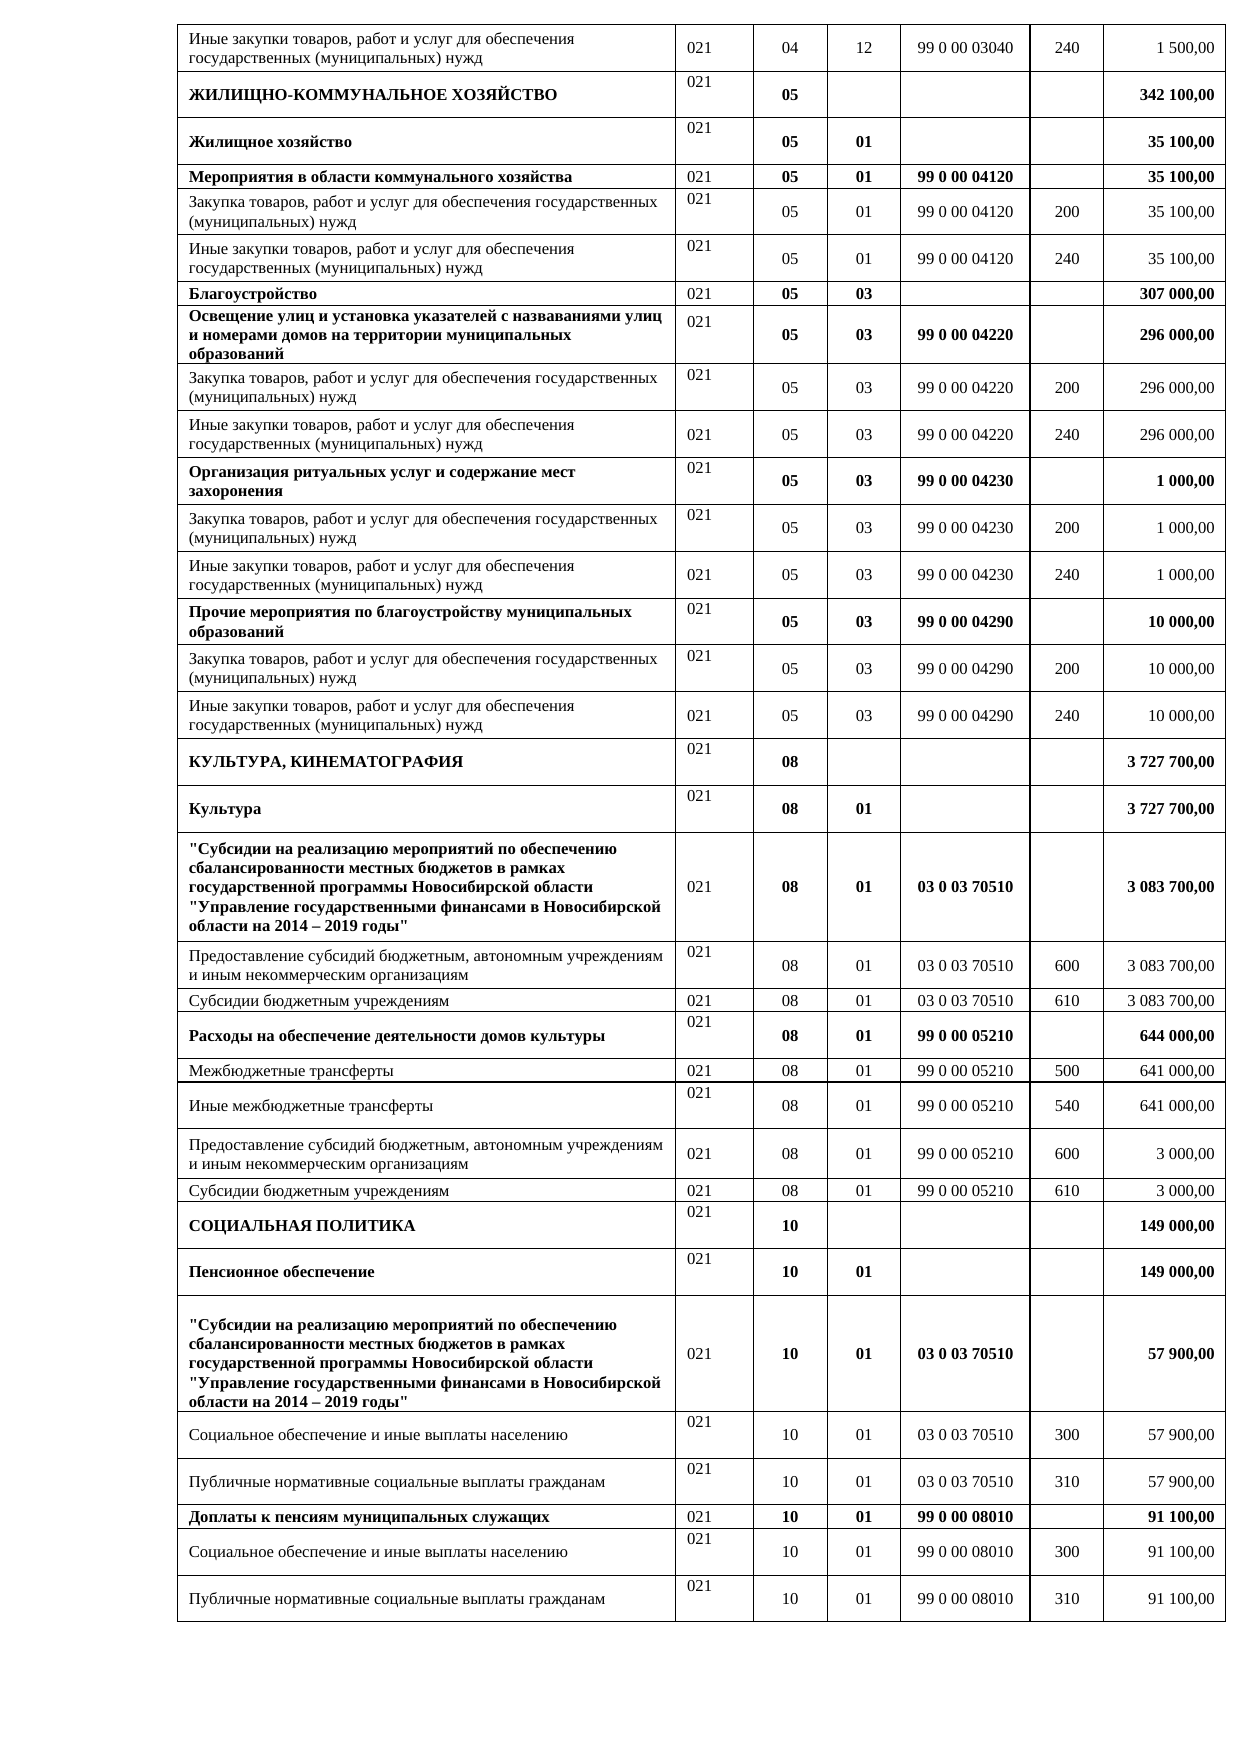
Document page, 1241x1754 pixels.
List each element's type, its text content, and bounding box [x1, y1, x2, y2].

table_cell 05 [754, 505, 827, 551]
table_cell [178, 189, 675, 234]
table_cell [901, 786, 1029, 832]
table_cell 021 [676, 1083, 753, 1128]
table_cell 240 [1031, 692, 1103, 738]
table_cell 1 000,00 [1104, 552, 1225, 597]
table_cell 021 [676, 118, 753, 164]
table_cell 10 [754, 1505, 827, 1528]
table_cell 35 100,00 [1104, 235, 1225, 281]
table_cell [1031, 306, 1103, 363]
table_cell 01 [828, 786, 900, 832]
table_cell 99 0 00 08010 [901, 1529, 1029, 1574]
table_cell Пенсионное обеспечение [178, 1249, 675, 1295]
table_cell 99 0 00 03040 [901, 25, 1029, 71]
table_cell 57 900,00 [1104, 1412, 1225, 1457]
table_cell 1 000,00 [1104, 458, 1225, 504]
table_cell 03 0 03 70510 [901, 1459, 1029, 1504]
table_cell 99 0 00 04120 [901, 189, 1029, 234]
table_cell 03 [828, 645, 900, 691]
table_cell [901, 72, 1029, 117]
table_cell Закупка товаров, работ и услуг для обеспечения государственных (муниципальных) нужд [178, 505, 675, 551]
table_cell Иные закупки товаров, работ и услуг для обеспечения государственных (муниципальных) нужд [178, 235, 675, 281]
table_cell 10 000,00 [1104, 645, 1225, 691]
table_cell 01 [828, 118, 900, 164]
table_cell Иные закупки товаров, работ и услуг для обеспечения государственных (муниципальных) нужд [178, 411, 675, 457]
table_cell 021 [676, 1412, 753, 1457]
table_cell 240 [1031, 552, 1103, 597]
table_cell 310 [1031, 1459, 1103, 1504]
table_cell 240 [1031, 411, 1103, 457]
table_cell [901, 282, 1029, 305]
table_cell [1031, 833, 1103, 941]
table_cell 01 [828, 942, 900, 988]
table_cell 021 [676, 72, 753, 117]
table_cell 57 900,00 [1104, 1296, 1225, 1411]
table_cell 1 500,00 [1104, 25, 1225, 71]
table_cell [1031, 118, 1103, 164]
table_cell 03 0 03 70510 [901, 833, 1029, 941]
table_cell 08 [754, 1129, 827, 1178]
table_cell 35 100,00 [1104, 165, 1225, 187]
table_cell [901, 739, 1029, 785]
table_cell Публичные нормативные социальные выплаты гражданам [178, 1576, 675, 1621]
table_cell 99 0 00 04290 [901, 599, 1029, 644]
table_cell 021 [676, 235, 753, 281]
table_cell 08 [754, 1059, 827, 1081]
table_cell [901, 118, 1029, 164]
table_cell [828, 739, 900, 785]
table_cell 10 000,00 [1104, 692, 1225, 738]
table_cell 05 [754, 165, 827, 187]
table_cell 08 [754, 1083, 827, 1128]
table_cell 99 0 00 04220 [901, 411, 1029, 457]
table_cell 3 083 700,00 [1104, 942, 1225, 988]
table_cell 10 000,00 [1104, 599, 1225, 644]
table_cell 610 [1031, 989, 1103, 1011]
table_cell Организация ритуальных услуг и содержание мест захоронения [178, 458, 675, 504]
table_cell 021 [676, 833, 753, 941]
table_cell Предоставление субсидий бюджетным, автономным учреждениям и иным некоммерческим организациям [178, 942, 675, 988]
table_cell 310 [1031, 1576, 1103, 1621]
table_cell 01 [828, 989, 900, 1011]
table_cell 05 [754, 118, 827, 164]
table_cell Субсидии бюджетным учреждениям [178, 989, 675, 1011]
table_cell 35 100,00 [1104, 118, 1225, 164]
table_cell 021 [676, 1505, 753, 1528]
table_cell 03 [828, 411, 900, 457]
table_cell 05 [754, 306, 827, 363]
table_cell 021 [676, 989, 753, 1011]
table_cell 08 [754, 1012, 827, 1058]
table_cell 610 [1031, 1179, 1103, 1201]
table_cell 600 [1031, 1129, 1103, 1178]
table_cell 01 [828, 833, 900, 941]
table_cell 021 [676, 1129, 753, 1178]
table_cell 021 [676, 1202, 753, 1248]
table_cell 05 [754, 552, 827, 597]
table_cell 021 [676, 25, 753, 71]
table_cell 03 [828, 692, 900, 738]
table_cell 307 000,00 [1104, 282, 1225, 305]
table_cell 296 000,00 [1104, 411, 1225, 457]
table_cell [1031, 1249, 1103, 1295]
table_cell 08 [754, 942, 827, 988]
table_cell 3 000,00 [1104, 1129, 1225, 1178]
table_cell 296 000,00 [1104, 364, 1225, 410]
table_cell 99 0 00 04220 [901, 306, 1029, 363]
table_cell 99 0 00 05210 [901, 1129, 1029, 1178]
table_cell СОЦИАЛЬНАЯ ПОЛИТИКА [178, 1202, 675, 1248]
table_cell Социальное обеспечение и иные выплаты населению [178, 1412, 675, 1457]
table_cell 99 0 00 04230 [901, 552, 1029, 597]
table_cell Субсидии бюджетным учреждениям [178, 1179, 675, 1201]
table_cell Жилищное хозяйство [178, 118, 675, 164]
table_cell 01 [828, 165, 900, 187]
table_cell 01 [828, 1059, 900, 1081]
table_cell 99 0 00 08010 [901, 1505, 1029, 1528]
table_cell Иные межбюджетные трансферты [178, 1083, 675, 1128]
table_cell [1031, 1012, 1103, 1058]
table_cell 296 000,00 [1104, 306, 1225, 363]
table_cell 05 [754, 458, 827, 504]
table_cell 05 [754, 411, 827, 457]
table_cell 641 000,00 [1104, 1083, 1225, 1128]
table_cell 03 [828, 599, 900, 644]
table_cell 10 [754, 1296, 827, 1411]
table_cell 99 0 00 04230 [901, 458, 1029, 504]
table_cell 10 [754, 1249, 827, 1295]
table_cell 03 [828, 458, 900, 504]
table_cell 99 0 00 05210 [901, 1012, 1029, 1058]
table_cell 021 [676, 599, 753, 644]
table_cell 600 [1031, 942, 1103, 988]
table_cell 01 [828, 1529, 900, 1574]
table_cell 540 [1031, 1083, 1103, 1128]
table_cell 05 [754, 72, 827, 117]
table_cell 05 [754, 599, 827, 644]
table_cell 10 [754, 1412, 827, 1457]
table_cell 03 0 03 70510 [901, 1296, 1029, 1411]
table_cell 200 [1031, 645, 1103, 691]
table_cell 021 [676, 364, 753, 410]
table_cell 03 0 03 70510 [901, 989, 1029, 1011]
table_cell 240 [1031, 235, 1103, 281]
table_cell [901, 1202, 1029, 1248]
table_cell [1031, 458, 1103, 504]
table_cell 021 [676, 1012, 753, 1058]
table_cell 021 [676, 282, 753, 305]
table_cell 08 [754, 739, 827, 785]
table_cell 03 [828, 505, 900, 551]
table_cell [1031, 739, 1103, 785]
table_cell Благоустройство [178, 282, 675, 305]
table_cell "Субсидии на реализацию мероприятий по обеспечению сбалансированности местных бюджетов в рамках государственной программы Новосибирской области "Управление государственными финансами в Новосибирской области на 2014 – 2019 годы" [178, 1296, 675, 1411]
table_cell 05 [754, 645, 827, 691]
table_cell 05 [754, 282, 827, 305]
table_cell 3 083 700,00 [1104, 989, 1225, 1011]
table_cell Предоставление субсидий бюджетным, автономным учреждениям и иным некоммерческим организациям [178, 1129, 675, 1178]
table_cell 03 [828, 552, 900, 597]
table_cell 3 000,00 [1104, 1179, 1225, 1201]
table_cell 021 [676, 411, 753, 457]
table_cell 021 [676, 1179, 753, 1201]
table_cell 01 [828, 189, 900, 234]
table_cell 1 000,00 [1104, 505, 1225, 551]
table_cell 021 [676, 692, 753, 738]
table_cell 3 727 700,00 [1104, 786, 1225, 832]
table_cell 021 [676, 505, 753, 551]
table_cell 3 727 700,00 [1104, 739, 1225, 785]
table_cell 021 [676, 306, 753, 363]
table_cell [1031, 1505, 1103, 1528]
table_cell 05 [754, 235, 827, 281]
table_cell 99 0 00 04230 [901, 505, 1029, 551]
table_cell 99 0 00 05210 [901, 1059, 1029, 1081]
table_cell 644 000,00 [1104, 1012, 1225, 1058]
table_cell 021 [676, 1459, 753, 1504]
table_cell [828, 72, 900, 117]
table_cell 99 0 00 04290 [901, 692, 1029, 738]
table_cell [1031, 165, 1103, 187]
table_cell 021 [676, 165, 753, 187]
table_cell КУЛЬТУРА, КИНЕМАТОГРАФИЯ [178, 739, 675, 785]
table_cell Публичные нормативные социальные выплаты гражданам [178, 1459, 675, 1504]
table_cell [1031, 599, 1103, 644]
table_cell 021 [676, 1059, 753, 1081]
table_cell 01 [828, 1179, 900, 1201]
table_cell 500 [1031, 1059, 1103, 1081]
table_cell 300 [1031, 1529, 1103, 1574]
table_cell 01 [828, 1129, 900, 1178]
table_cell 021 [676, 786, 753, 832]
table_cell Иные закупки товаров, работ и услуг для обеспечения государственных (муниципальных) нужд [178, 552, 675, 597]
table_cell [901, 1249, 1029, 1295]
table_cell 01 [828, 235, 900, 281]
table_cell 10 [754, 1529, 827, 1574]
table_cell 01 [828, 1083, 900, 1128]
table_cell 05 [754, 364, 827, 410]
table_cell 10 [754, 1459, 827, 1504]
table_cell 021 [676, 739, 753, 785]
table_cell Прочие мероприятия по благоустройству муниципальных образований [178, 599, 675, 644]
table_cell Социальное обеспечение и иные выплаты населению [178, 1529, 675, 1574]
table_cell 03 [828, 282, 900, 305]
table_cell 021 [676, 645, 753, 691]
table_cell Межбюджетные трансферты [178, 1059, 675, 1081]
table_cell 3 083 700,00 [1104, 833, 1225, 941]
table_cell 99 0 00 04120 [901, 165, 1029, 187]
table_cell Иные закупки товаров, работ и услуг для обеспечения государственных (муниципальных) нужд [178, 692, 675, 738]
table_cell 57 900,00 [1104, 1459, 1225, 1504]
table_cell 021 [676, 458, 753, 504]
table_cell 03 [828, 364, 900, 410]
table_cell Доплаты к пенсиям муниципальных служащих [178, 1505, 675, 1528]
table_cell 021 [676, 1296, 753, 1411]
table_cell 021 [676, 1249, 753, 1295]
table_cell 021 [676, 1576, 753, 1621]
table_cell 01 [828, 1459, 900, 1504]
table_cell 01 [828, 1412, 900, 1457]
table_cell 08 [754, 1179, 827, 1201]
table_cell 08 [754, 833, 827, 941]
table_cell Культура [178, 786, 675, 832]
table_cell 021 [676, 552, 753, 597]
table_cell 05 [754, 692, 827, 738]
table_cell 200 [1031, 189, 1103, 234]
table_cell [1031, 786, 1103, 832]
table_cell 240 [1031, 25, 1103, 71]
table_cell Закупка товаров, работ и услуг для обеспечения государственных (муниципальных) нужд [178, 645, 675, 691]
table_cell [828, 1202, 900, 1248]
table_cell 99 0 00 05210 [901, 1083, 1029, 1128]
table_cell 99 0 00 04290 [901, 645, 1029, 691]
table_cell 91 100,00 [1104, 1576, 1225, 1621]
table_cell 99 0 00 04220 [901, 364, 1029, 410]
table_cell 149 000,00 [1104, 1202, 1225, 1248]
table_cell 01 [828, 1012, 900, 1058]
table_cell Закупка товаров, работ и услуг для обеспечения государственных (муниципальных) нужд [178, 364, 675, 410]
table_cell [1031, 282, 1103, 305]
table_cell Освещение улиц и установка указателей с назваваниями улиц и номерами домов на территории муниципальных образований [178, 306, 675, 363]
table_cell 01 [828, 1576, 900, 1621]
table_cell 10 [754, 1576, 827, 1621]
table_cell 12 [828, 25, 900, 71]
table_cell 021 [676, 189, 753, 234]
table_cell [1031, 72, 1103, 117]
table_cell [1031, 1296, 1103, 1411]
table_cell 03 0 03 70510 [901, 1412, 1029, 1457]
table_cell 021 [676, 1529, 753, 1574]
table_cell 641 000,00 [1104, 1059, 1225, 1081]
table_cell Иные закупки товаров, работ и услуг для обеспечения государственных (муниципальных) нужд [178, 25, 675, 71]
table_cell 91 100,00 [1104, 1505, 1225, 1528]
table_cell [1031, 1202, 1103, 1248]
table_cell 300 [1031, 1412, 1103, 1457]
table_cell ЖИЛИЩНО-КОММУНАЛЬНОЕ ХОЗЯЙСТВО [178, 72, 675, 117]
table_cell 99 0 00 08010 [901, 1576, 1029, 1621]
table_cell Расходы на обеспечение деятельности домов культуры [178, 1012, 675, 1058]
table_cell 200 [1031, 505, 1103, 551]
table_cell Мероприятия в области коммунального хозяйства [178, 165, 675, 187]
table_cell 149 000,00 [1104, 1249, 1225, 1295]
table_cell 05 [754, 189, 827, 234]
table_cell 04 [754, 25, 827, 71]
table_cell 03 0 03 70510 [901, 942, 1029, 988]
table_cell 200 [1031, 364, 1103, 410]
table_cell 35 100,00 [1104, 189, 1225, 234]
table_cell 08 [754, 989, 827, 1011]
table_cell 10 [754, 1202, 827, 1248]
table_cell 01 [828, 1296, 900, 1411]
table_cell 03 [828, 306, 900, 363]
table_cell 99 0 00 05210 [901, 1179, 1029, 1201]
table_cell 99 0 00 04120 [901, 235, 1029, 281]
table_cell 08 [754, 786, 827, 832]
table_cell 01 [828, 1505, 900, 1528]
table_cell 342 100,00 [1104, 72, 1225, 117]
table_cell "Субсидии на реализацию мероприятий по обеспечению сбалансированности местных бюджетов в рамках государственной программы Новосибирской области "Управление государственными финансами в Новосибирской области на 2014 – 2019 годы" [178, 833, 675, 941]
table_cell 021 [676, 942, 753, 988]
table_cell 01 [828, 1249, 900, 1295]
table_cell 91 100,00 [1104, 1529, 1225, 1574]
